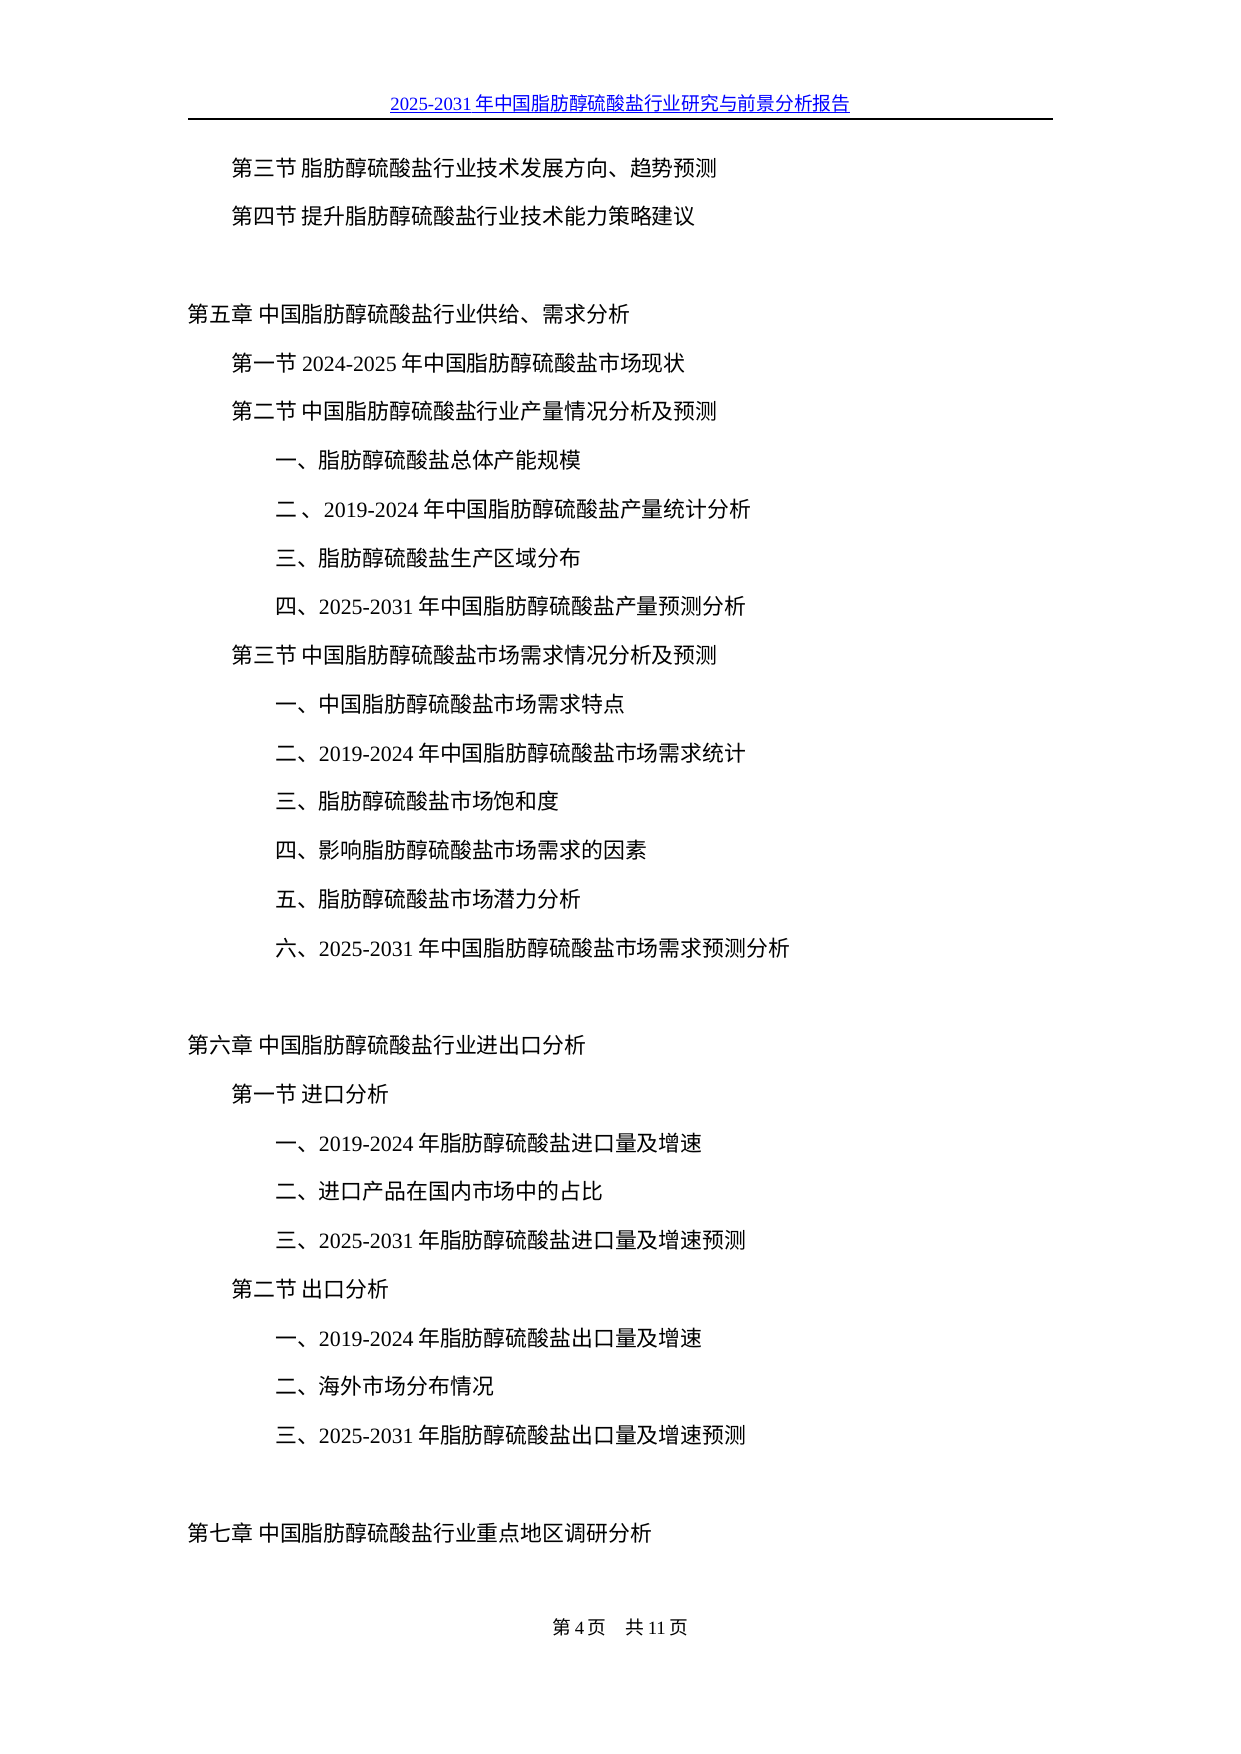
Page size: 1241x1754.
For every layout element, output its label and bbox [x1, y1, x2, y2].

text [187, 150, 1053, 1548]
